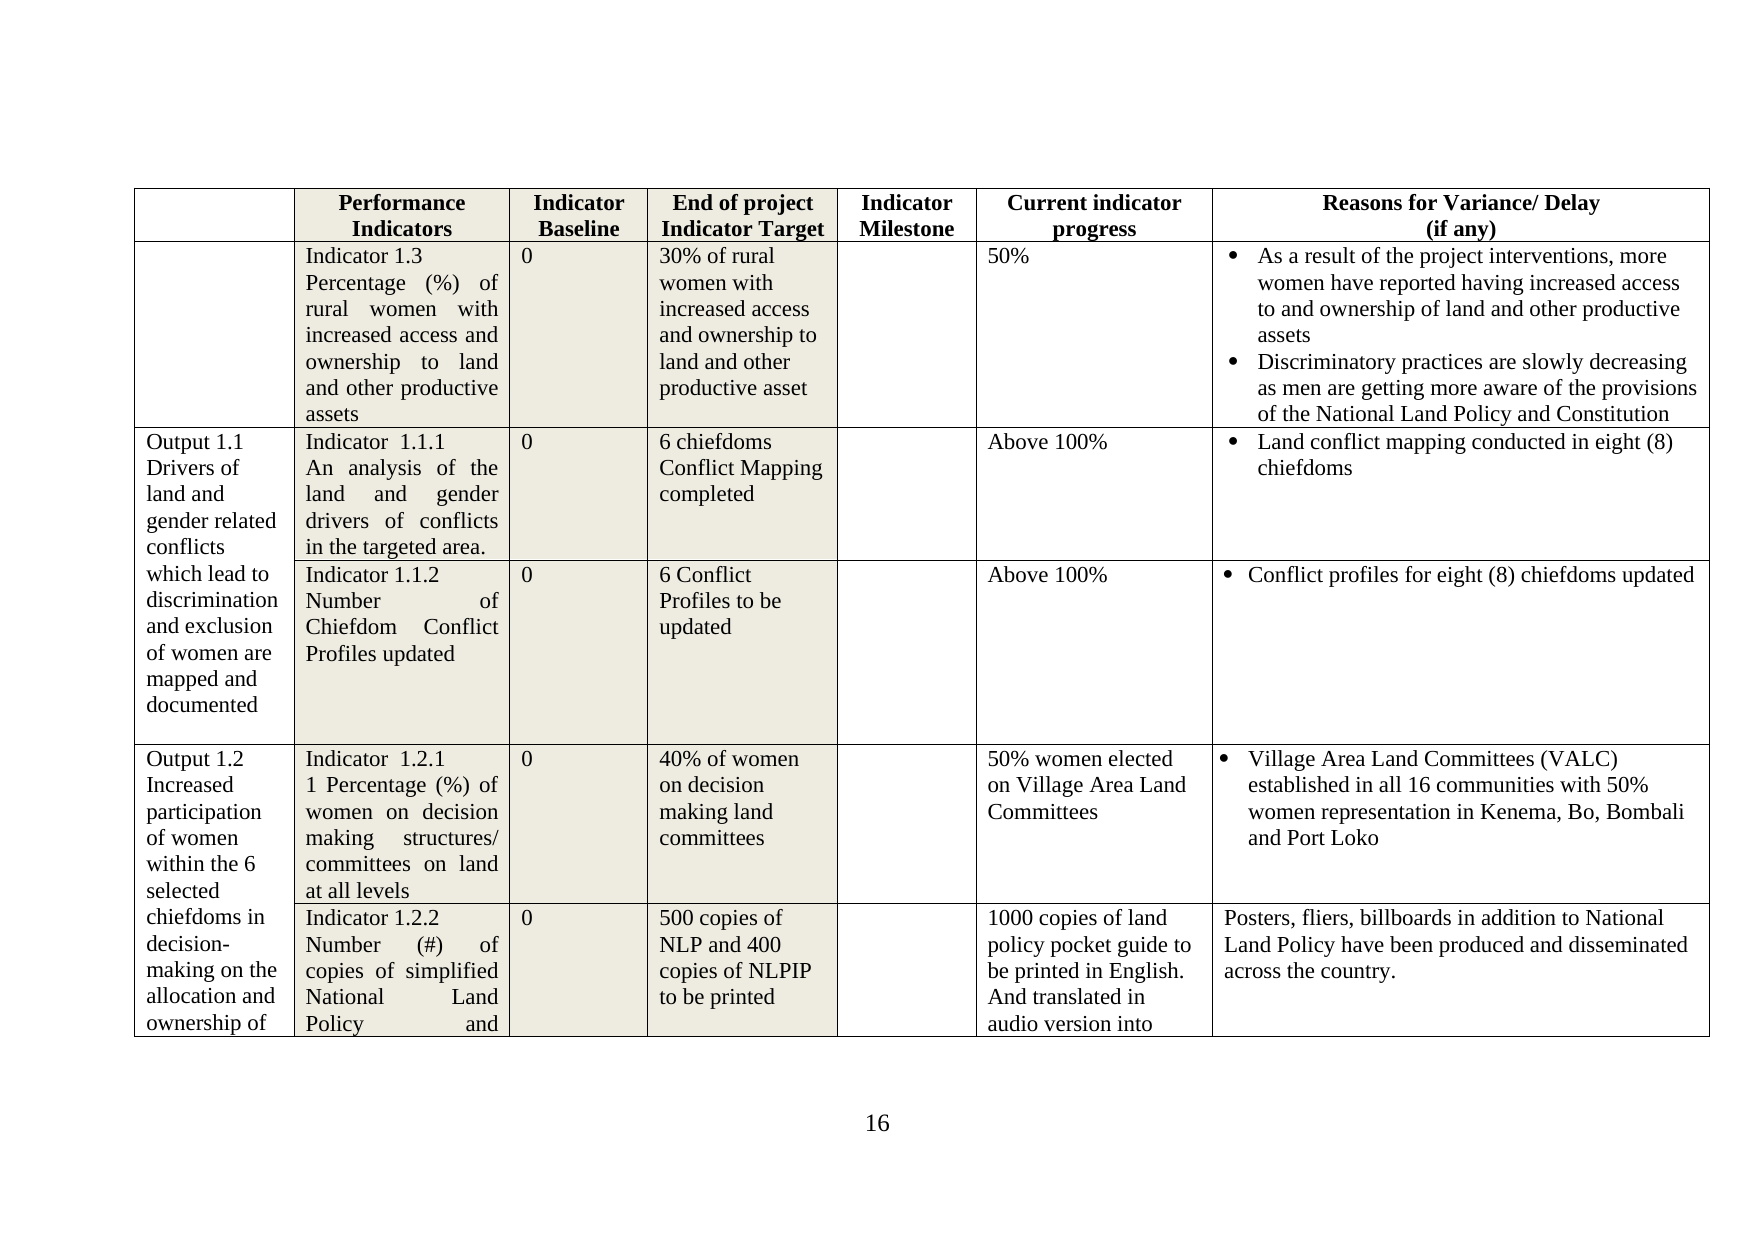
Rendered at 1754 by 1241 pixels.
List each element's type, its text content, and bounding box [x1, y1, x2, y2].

table_cell 6 Conflict Profiles to be updated [648, 561, 837, 744]
table_cell 50% women elected on Village Area Land Committees [977, 745, 1212, 903]
table_cell 50% [977, 242, 1212, 427]
table_cell 0 [510, 745, 647, 903]
table_cell 0 [510, 904, 647, 1036]
table_cell [838, 242, 976, 427]
table_cell 0 [510, 561, 647, 744]
table_cell 1000 copies of land policy pocket guide to be printed in English. And translated in audio version into Krio, Mende, Limba and Temne. [977, 904, 1212, 1036]
table_cell Indicator 1.3 Percentage (%) of rural women with increased access and ownership to land and other productive assets [295, 242, 509, 427]
table_cell 500 copies of NLP and 400 copies of NLPIP to be printed [648, 904, 837, 1036]
table_cell Conflict profiles for eight (8) chiefdoms updated [1213, 561, 1709, 744]
table_cell Indicator 1.2.1 1 Percentage (%) of women on decision making structures/ committees on land at all levels [295, 745, 509, 903]
table_cell 30% of rural women with increased access and ownership to land and other productive asset [648, 242, 837, 427]
table_header Indicator Baseline [510, 189, 647, 241]
table_cell Output 1.1 Drivers of land and gender related conflicts which lead to discrimination and exclusion of women are mapped and documented [135, 428, 294, 744]
table_cell Output 1.2 Increased participation of women within the 6 selected chiefdoms in decision-making on the allocation and ownership of land through their active involvement in the implementation of the National Land Policy (NLP [135, 745, 294, 1036]
table_cell Land conflict mapping conducted in eight (8) chiefdoms [1213, 428, 1709, 559]
table_cell Indicator 1.1.2 Number of Chiefdom Conflict Profiles updated [295, 561, 509, 744]
table_cell [838, 561, 976, 744]
table_cell Village Area Land Committees (VALC) established in all 16 communities with 50% women representation in Kenema, Bo, Bombali and Port Loko [1213, 745, 1709, 903]
table_header Reasons for Variance/ Delay (if any) [1213, 189, 1709, 241]
table_cell Posters, fliers, billboards in addition to National Land Policy have been produced and disseminated across the country. [1213, 904, 1709, 1036]
table_header Indicator Milestone [838, 189, 976, 241]
table_cell 6 chiefdoms Conflict Mapping completed [648, 428, 837, 559]
table_cell Above 100% [977, 428, 1212, 559]
table_cell 0 [510, 242, 647, 427]
table_cell 0 [510, 428, 647, 559]
table_cell [838, 904, 976, 1036]
table_cell [838, 745, 976, 903]
table_header [135, 189, 294, 241]
table_cell As a result of the project interventions, more women have reported having increased access to and ownership of land and other productive assets Discriminatory practices are slowly decreasing as men are getting more aware of the provisions of the National Land Policy and Constitution [1213, 242, 1709, 427]
table_cell Above 100% [977, 561, 1212, 744]
table_header Performance Indicators [295, 189, 509, 241]
table_header End of project Indicator Target [648, 189, 837, 241]
table_header Current indicator progress [977, 189, 1212, 241]
table_cell Indicator 1.1.1 An analysis of the land and gender drivers of conflicts in the targeted area. [295, 428, 509, 559]
table_cell 40% of women on decision making land committees [648, 745, 837, 903]
table_cell [838, 428, 976, 559]
